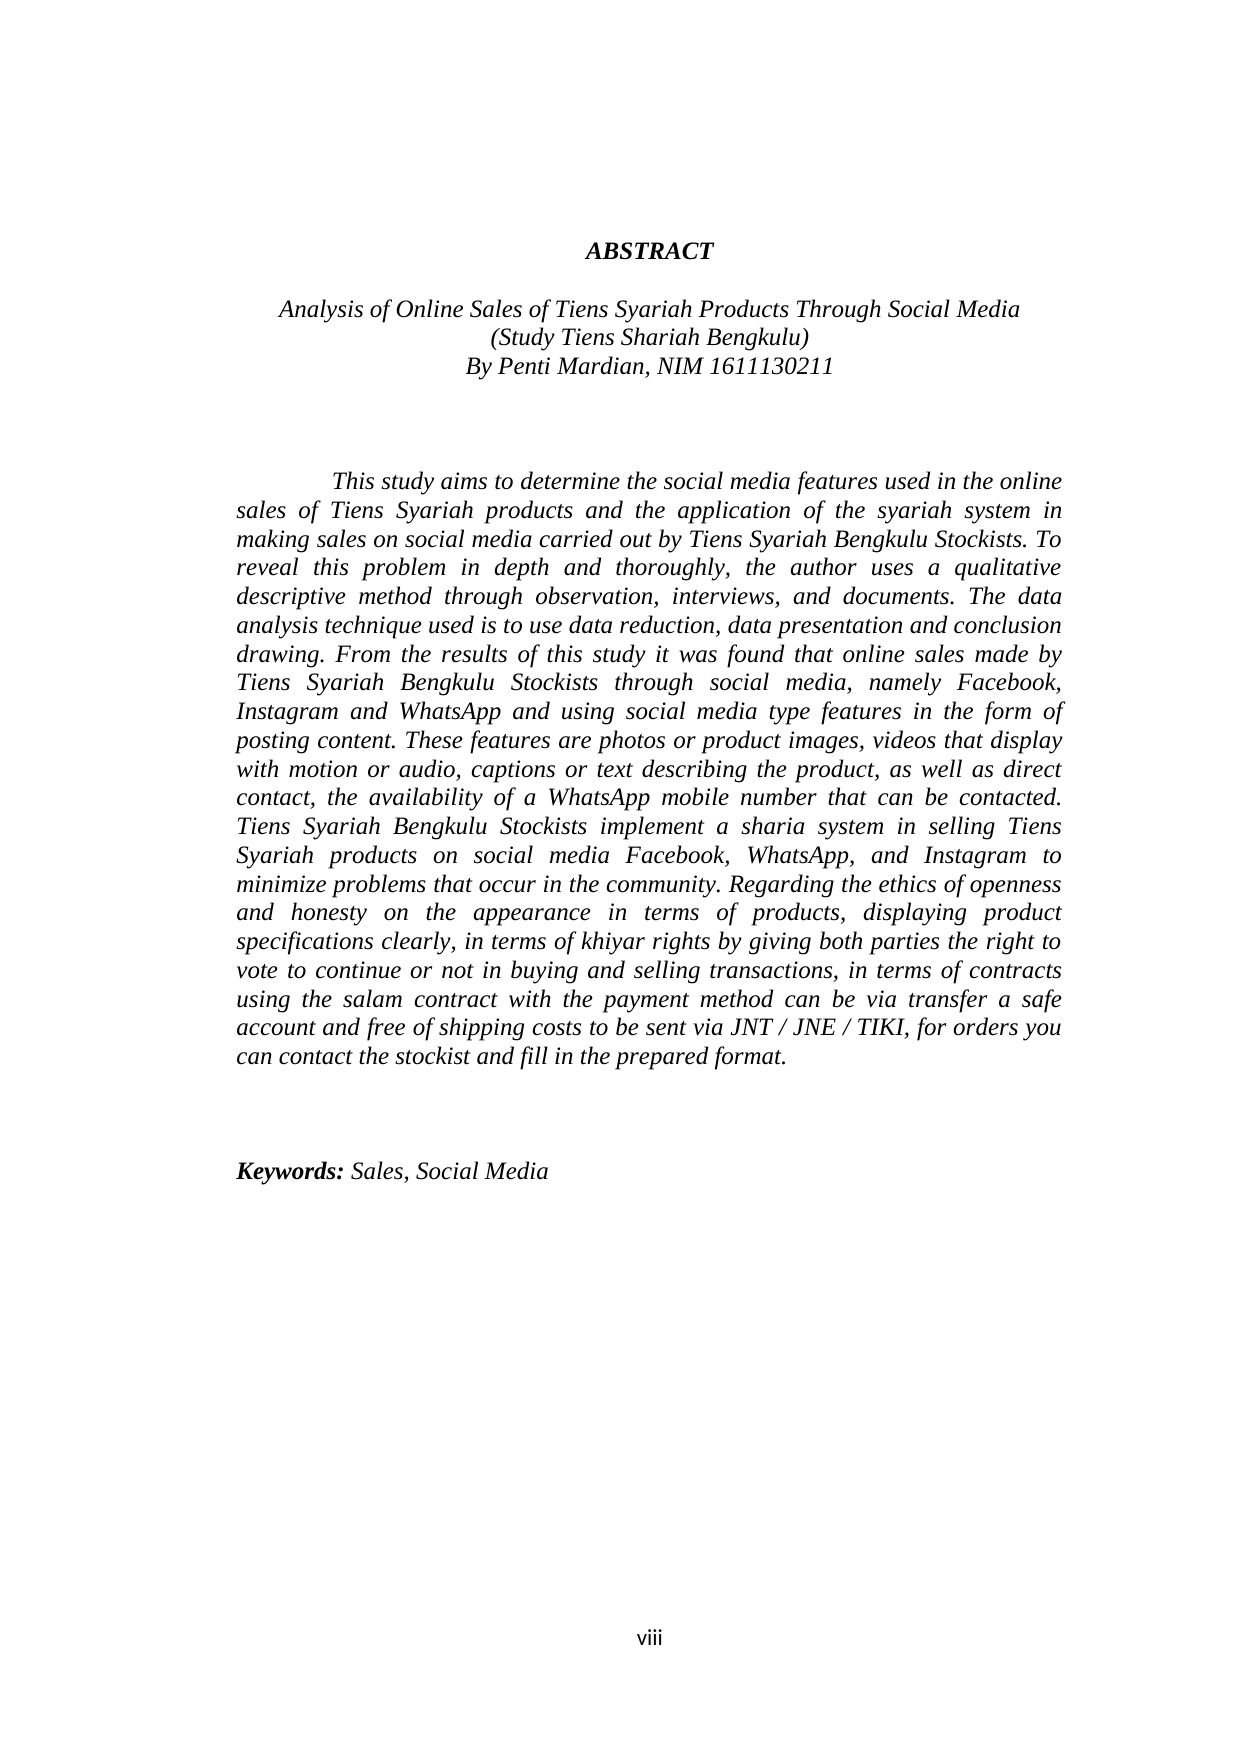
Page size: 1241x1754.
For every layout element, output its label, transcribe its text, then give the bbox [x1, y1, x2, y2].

text This study aims to determine the social media features used in the online sales of Tiens Syariah products and the application of the syariah system in making sales on social media carried out by Tiens Syariah Bengkulu Stockists. To reveal this problem in depth and thoroughly, the author uses a qualitative descriptive method through observation, interviews, and documents. The data analysis technique used is to use data reduction, data presentation and conclusion drawing. From the results of this study it was found that online sales made by Tiens Syariah Bengkulu Stockists through social media, namely Facebook, Instagram and WhatsApp and using social media type features in the form of posting content. These features are photos or product images, videos that display with motion or audio, captions or text describing the product, as well as direct contact, the availability of a WhatsApp mobile number that can be contacted. Tiens Syariah Bengkulu Stockists implement a sharia system in selling Tiens Syariah products on social media Facebook, WhatsApp, and Instagram to minimize problems that occur in the community. Regarding the ethics of openness and honesty on the appearance in terms of products, displaying product specifications clearly, in terms of khiyar rights by giving both parties the right to vote to continue or not in buying and selling transactions, in terms of contracts using the salam contract with the payment method can be via transfer a safe account and free of shipping costs to be sent via JNT / JNE / TIKI, for orders you can contact the stockist and fill in the prepared format. [236, 466, 1063, 1070]
text (Study Tiens Shariah Bengkulu) [236, 322, 1063, 351]
text ABSTRACT [236, 236, 1063, 265]
text Analysis of Online Sales of Tiens Syariah Products Through Social Media [236, 294, 1063, 322]
text Keywords: Sales, Social Media [236, 1156, 1063, 1185]
text By Penti Mardian, NIM 1611130211 [236, 351, 1063, 380]
